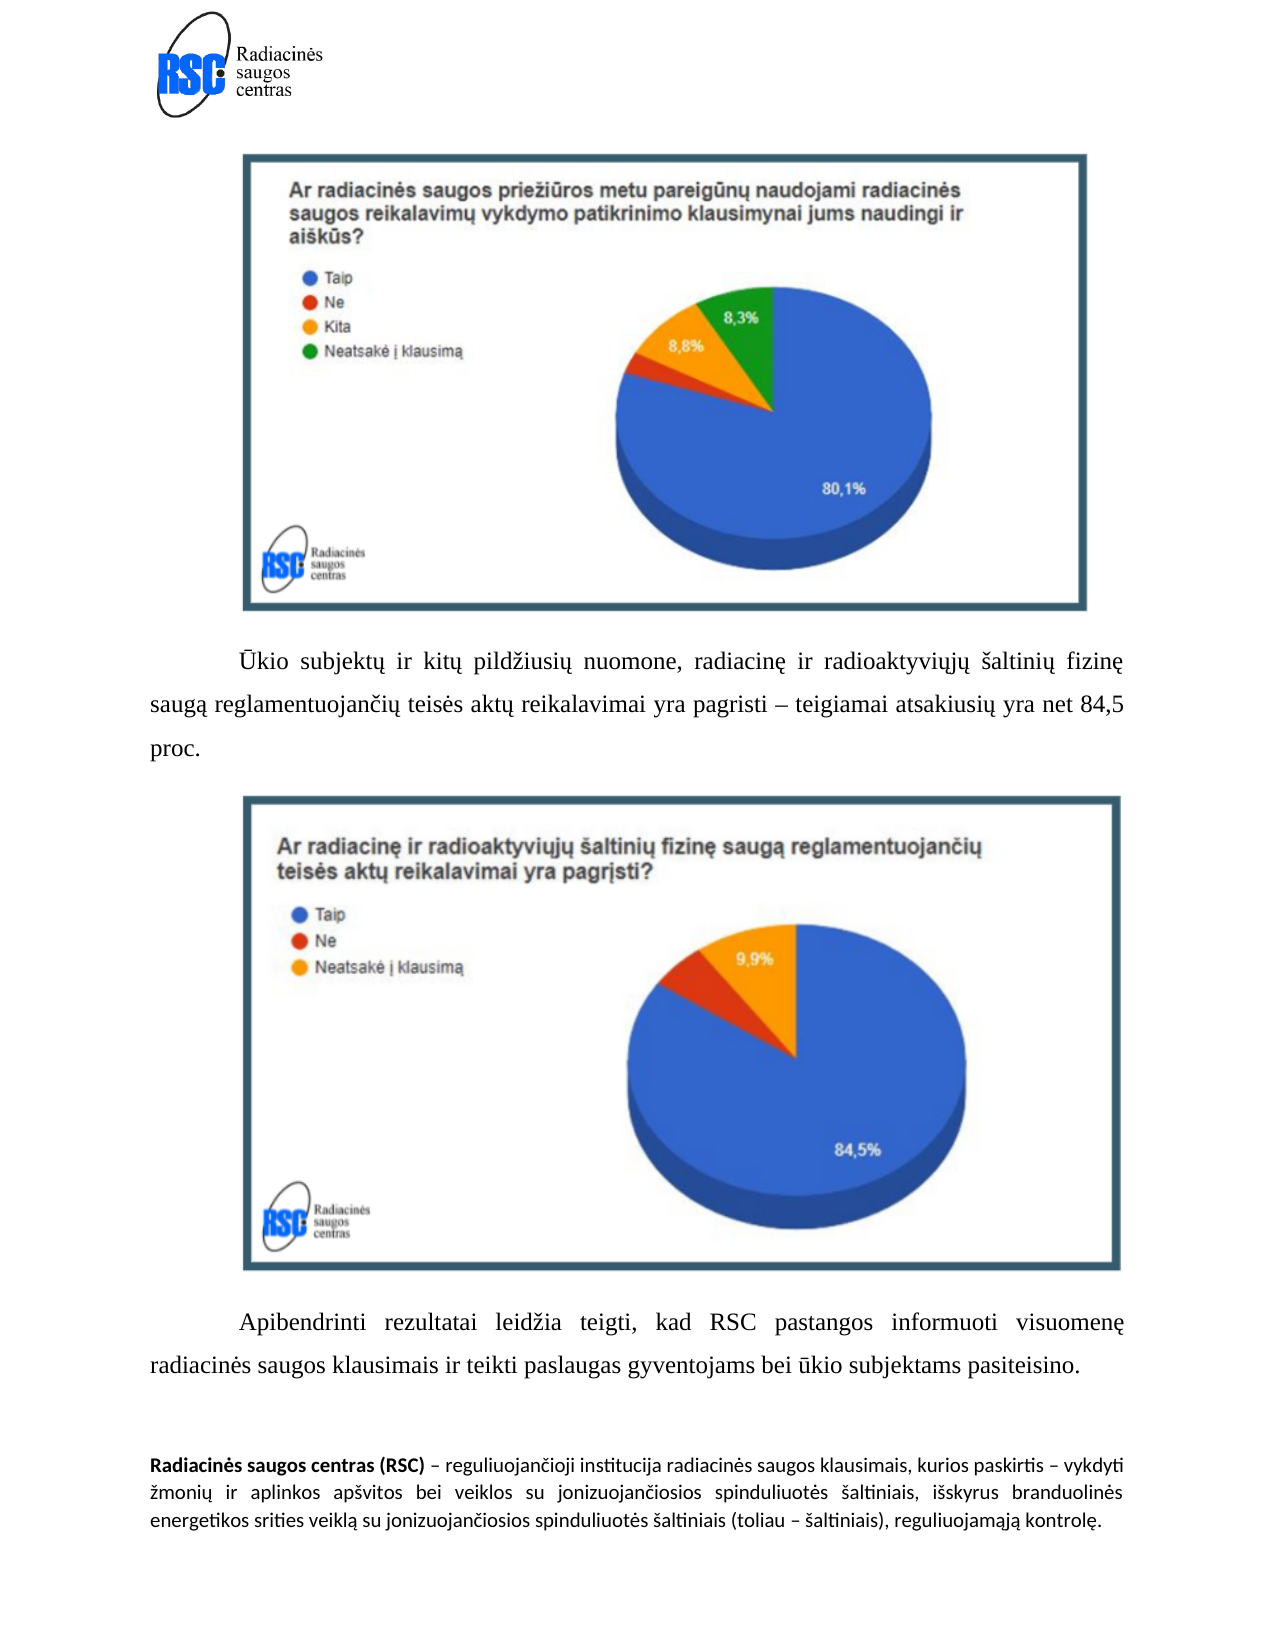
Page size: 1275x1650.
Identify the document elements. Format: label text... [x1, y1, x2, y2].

picture [238, 792, 1129, 1277]
picture [238, 150, 1095, 616]
picture [150, 6, 327, 122]
text Apibendrinti rezultatai leidžia teigti, kad RSC pastangos informuoti visuomenę radiacinės saugos klausimais ir teikti paslaugas gyventojams bei ūkio subjektams pasiteisino. [150, 1307, 1125, 1379]
text Ūkio subjektų ir kitų pildžiusių nuomone, radiacinę ir radioaktyviųjų šaltinių fizinę saugą reglamentuojančių teisės aktų reikalavimai yra pagristi – teigiamai atsakiusių yra net 84,5 proc. [150, 646, 1125, 761]
